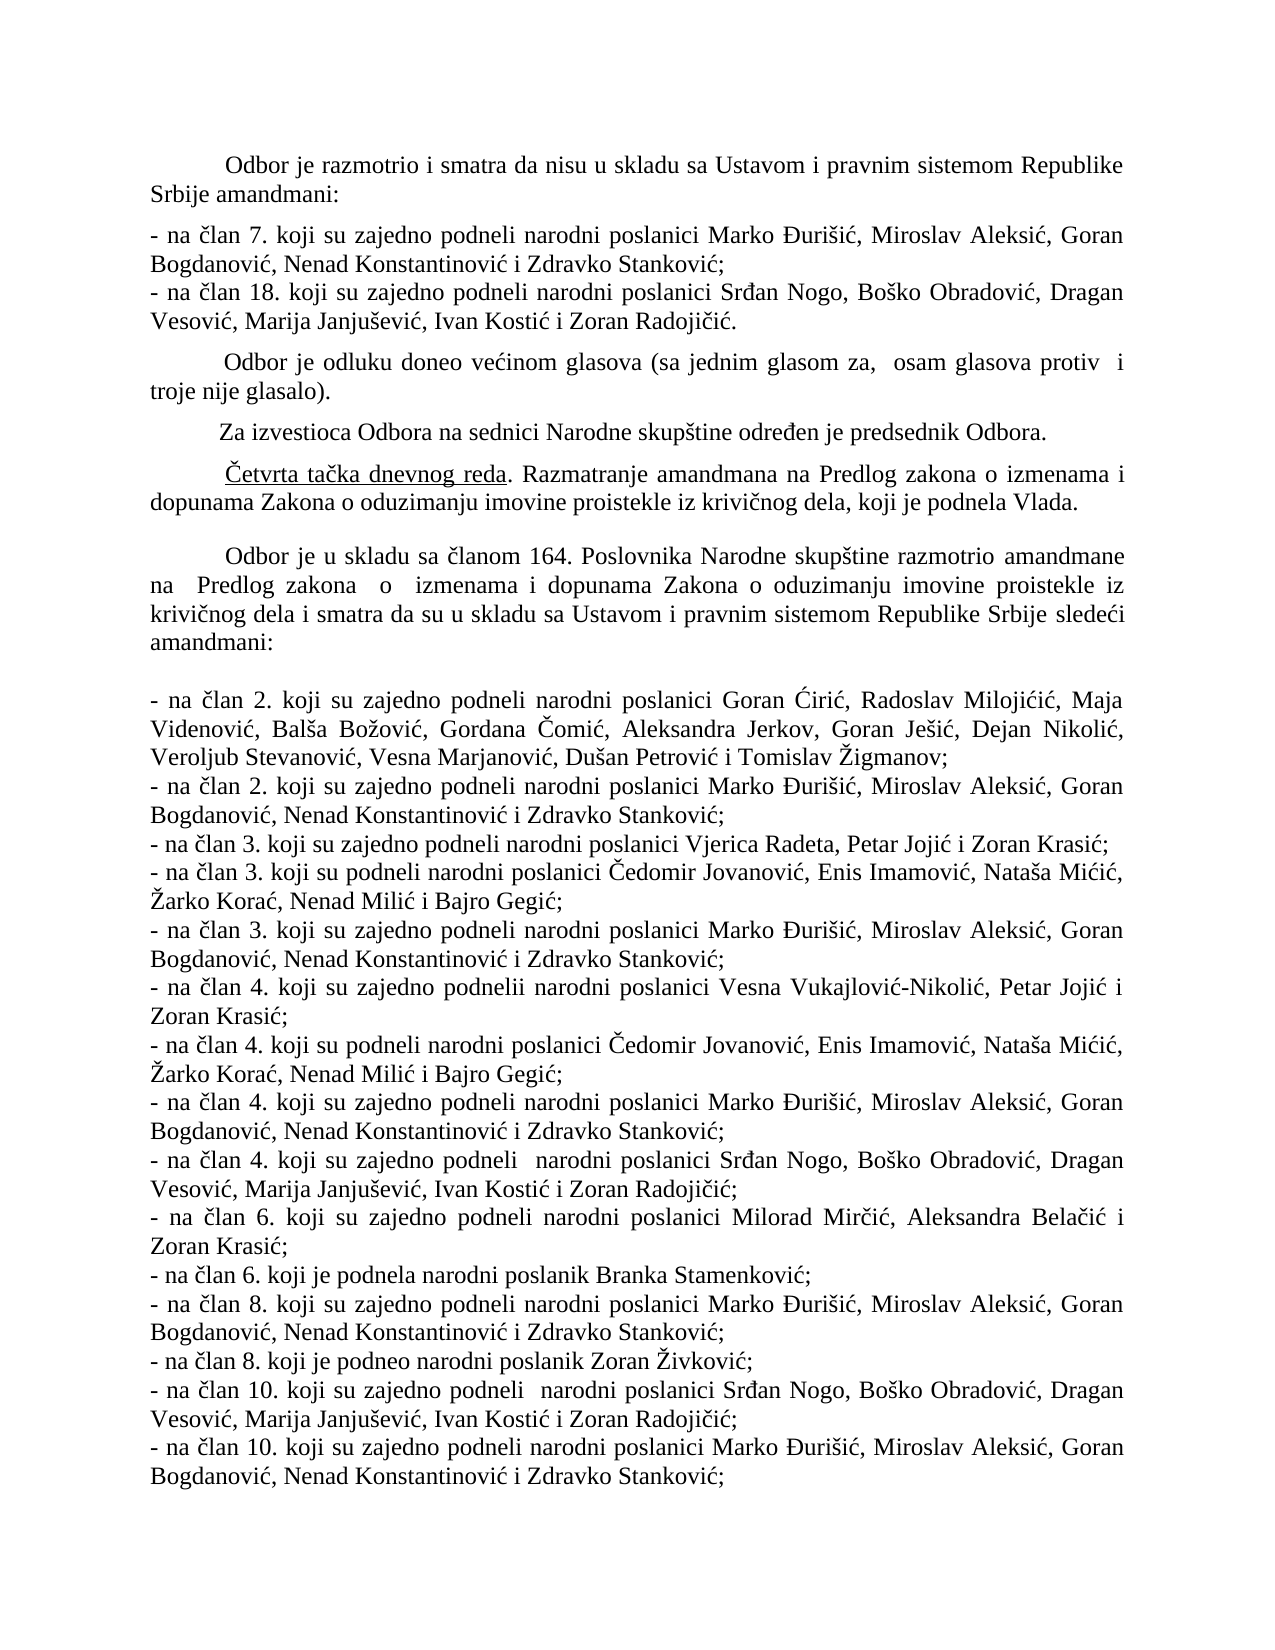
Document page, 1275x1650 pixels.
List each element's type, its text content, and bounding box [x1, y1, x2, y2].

text - na član 2. koji su zajedno podneli narodni poslanici Marko Đurišić, Miroslav Aleksić, Goran Bogdanović, Nenad Konstantinović i Zdravko Stanković; [150, 771, 1125, 829]
text - na član 4. koji su zajedno podneli narodni poslanici Srđan Nogo, Boško Obradović, Dragan Vesović, Marija Janjušević, Ivan Kostić i Zoran Radojičić; [150, 1145, 1125, 1202]
text - na član 10. koji su zajedno podneli narodni poslanici Srđan Nogo, Boško Obradović, Dragan Vesović, Marija Janjušević, Ivan Kostić i Zoran Radojičić; [150, 1375, 1125, 1432]
text - na član 18. koji su zajedno podneli narodni poslanici Srđan Nogo, Boško Obradović, Dragan Vesović, Marija Janjušević, Ivan Kostić i Zoran Radojičić. [150, 277, 1125, 335]
text Odbor je odluku doneo većinom glasova (sa jednim glasom za, osam glasova protiv i troje nije glasalo). [150, 347, 1125, 405]
text - na član 6. koji su zajedno podneli narodni poslanici Milorad Mirčić, Aleksandra Belačić i Zoran Krasić; [150, 1202, 1125, 1260]
text Odbor je razmotrio i smatra da nisu u skladu sa Ustavom i pravnim sistemom Republike Srbije amandmani: [150, 150, 1125, 207]
text - na član 4. koji su podneli narodni poslanici Čedomir Jovanović, Enis Imamović, Nataša Mićić, Žarko Korać, Nenad Milić i Bajro Gegić; [150, 1030, 1125, 1087]
text - na član 10. koji su zajedno podneli narodni poslanici Marko Đurišić, Miroslav Aleksić, Goran Bogdanović, Nenad Konstantinović i Zdravko Stanković; [150, 1432, 1125, 1490]
text - na član 4. koji su zajedno podneli narodni poslanici Marko Đurišić, Miroslav Aleksić, Goran Bogdanović, Nenad Konstantinović i Zdravko Stanković; [150, 1087, 1125, 1145]
text - na član 8. koji su zajedno podneli narodni poslanici Marko Đurišić, Miroslav Aleksić, Goran Bogdanović, Nenad Konstantinović i Zdravko Stanković; [150, 1289, 1125, 1346]
text - na član 4. koji su zajedno podnelii narodni poslanici Vesna Vukajlović-Nikolić, Petar Jojić i Zoran Krasić; [150, 972, 1125, 1030]
text - na član 8. koji je podneo narodni poslanik Zoran Živković; [150, 1346, 1125, 1375]
text - na član 7. koji su zajedno podneli narodni poslanici Marko Đurišić, Miroslav Aleksić, Goran Bogdanović, Nenad Konstantinović i Zdravko Stanković; [150, 220, 1125, 277]
text - na član 3. koji su zajedno podneli narodni poslanici Vjerica Radeta, Petar Jojić i Zoran Krasić; [150, 829, 1125, 857]
text - na član 6. koji je podnela narodni poslanik Branka Stamenković; [150, 1260, 1125, 1289]
text Četvrta tačka dnevnog reda. Razmatranje amandmana na Predlog zakona o izmenama i dopunama Zakona o oduzimanju imovine proistekle iz krivičnog dela, koji je podnela Vlada. [150, 459, 1125, 516]
text - na član 3. koji su zajedno podneli narodni poslanici Marko Đurišić, Miroslav Aleksić, Goran Bogdanović, Nenad Konstantinović i Zdravko Stanković; [150, 915, 1125, 972]
text Za izvestioca Odbora na sednici Narodne skupštine određen je predsednik Odbora. [150, 417, 1125, 446]
text Odbor je u skladu sa članom 164. Poslovnika Narodne skupštine razmotrio amandmane na Predlog zakona o izmenama i dopunama Zakona o oduzimanju imovine proistekle iz krivičnog dela i smatra da su u skladu sa Ustavom i pravnim sistemom Republike Srbije sledeći amandmani: [150, 541, 1125, 656]
text - na član 2. koji su zajedno podneli narodni poslanici Goran Ćirić, Radoslav Milojićić, Maja Videnović, Balša Božović, Gordana Čomić, Aleksandra Jerkov, Goran Ješić, Dejan Nikolić, Veroljub Stevanović, Vesna Marjanović, Dušan Petrović i Tomislav Žigmanov; [150, 685, 1125, 771]
text - na član 3. koji su podneli narodni poslanici Čedomir Jovanović, Enis Imamović, Nataša Mićić, Žarko Korać, Nenad Milić i Bajro Gegić; [150, 857, 1125, 915]
